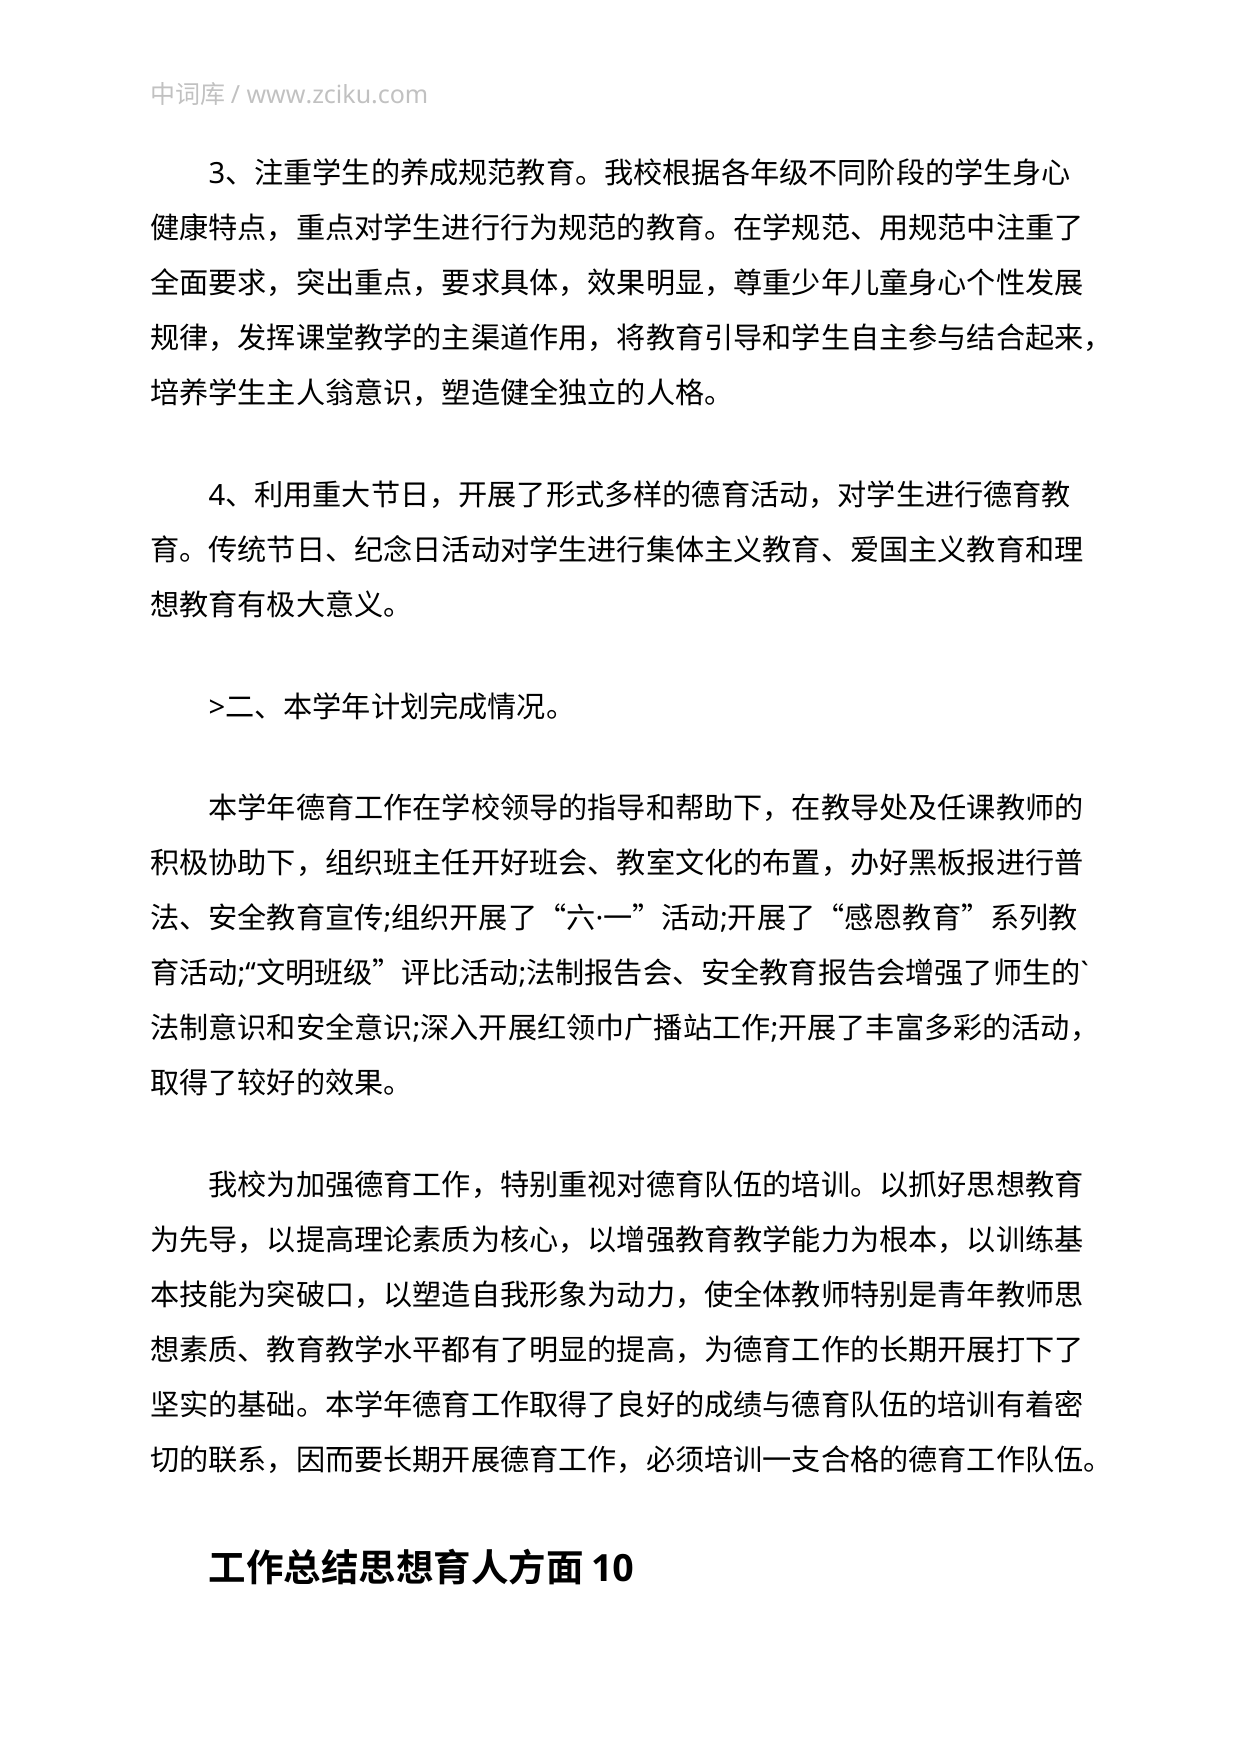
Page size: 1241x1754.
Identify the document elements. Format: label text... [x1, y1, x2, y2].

text 3、注重学生的养成规范教育。我校根据各年级不同阶段的学生身心健康特点，重点对学生进行行为规范的教育。在学规范、用规范中注重了全面要求，突出重点，要求具体，效果明显，尊重少年儿童身心个性发展规律，发挥课堂教学的主渠道作用，将教育引导和学生自主参与结合起来，培养学生主人翁意识，塑造健全独立的人格。 [150, 150, 1090, 412]
text 本学年德育工作在学校领导的指导和帮助下，在教导处及任课教师的积极协助下，组织班主任开好班会、教室文化的布置，办好黑板报进行普法、安全教育宣传;组织开展了“六·一”活动;开展了“感恩教育”系列教育活动;“文明班级”评比活动;法制报告会、安全教育报告会增强了师生的`法制意识和安全意识;深入开展红领巾广播站工作;开展了丰富多彩的活动，取得了较好的效果。 [150, 785, 1090, 1102]
text >二、本学年计划完成情况。 [150, 683, 1090, 726]
text 工作总结思想育人方面10 [150, 1538, 1090, 1592]
text 4、利用重大节日，开展了形式多样的德育活动，对学生进行德育教育。传统节日、纪念日活动对学生进行集体主义教育、爱国主义教育和理想教育有极大意义。 [150, 471, 1090, 624]
text 我校为加强德育工作，特别重视对德育队伍的培训。以抓好思想教育为先导，以提高理论素质为核心，以增强教育教学能力为根本，以训练基本技能为突破口，以塑造自我形象为动力，使全体教师特别是青年教师思想素质、教育教学水平都有了明显的提高，为德育工作的长期开展打下了坚实的基础。本学年德育工作取得了良好的成绩与德育队伍的培训有着密切的联系，因而要长期开展德育工作，必须培训一支合格的德育工作队伍。 [150, 1162, 1090, 1478]
